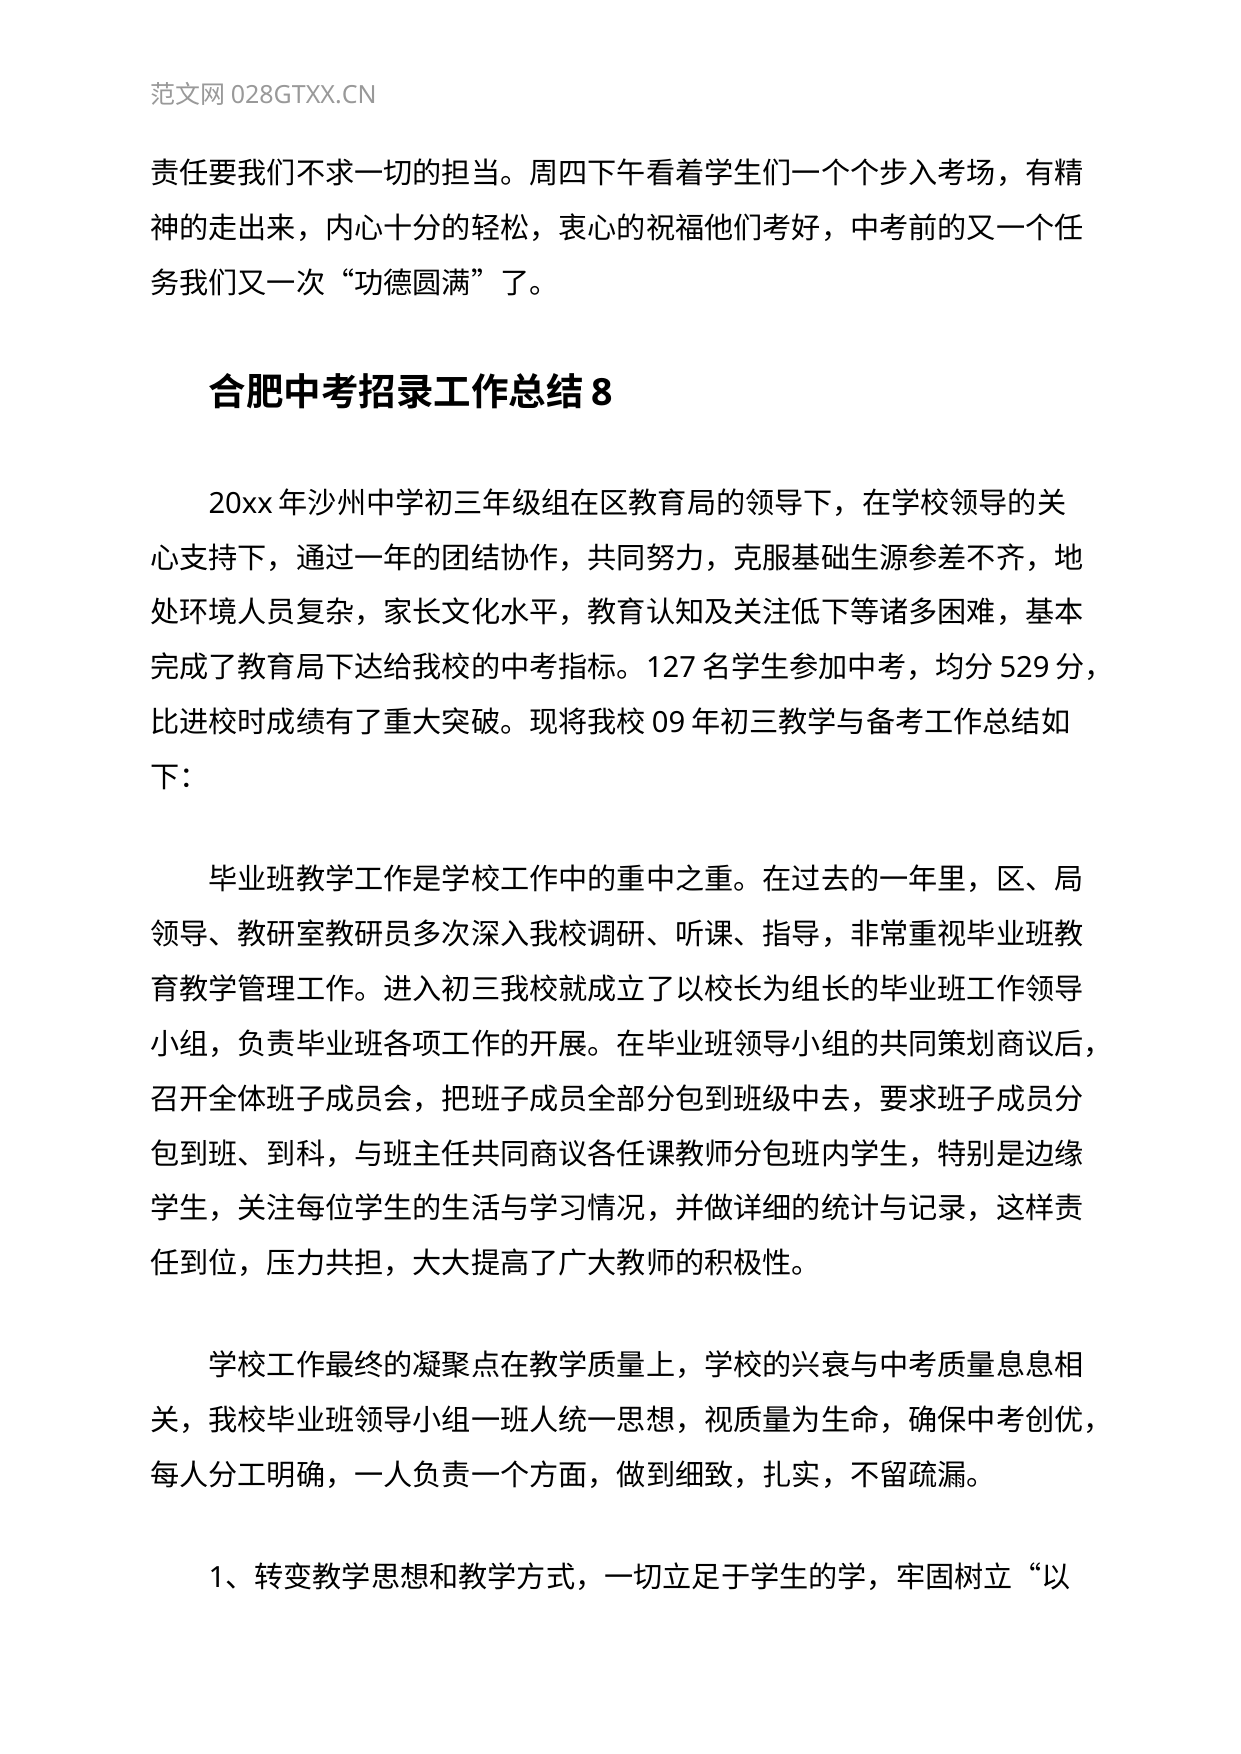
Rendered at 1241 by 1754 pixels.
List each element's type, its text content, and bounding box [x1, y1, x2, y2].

text 20xx年沙州中学初三年级组在区教育局的领导下，在学校领导的关心支持下，通过一年的团结协作，共同努力，克服基础生源参差不齐，地处环境人员复杂，家长文化水平，教育认知及关注低下等诸多困难，基本完成了教育局下达给我校的中考指标。127名学生参加中考，均分529分，比进校时成绩有了重大突破。现将我校09年初三教学与备考工作总结如下： [150, 479, 1090, 796]
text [150, 150, 1090, 302]
text 毕业班教学工作是学校工作中的重中之重。在过去的一年里，区、局领导、教研室教研员多次深入我校调研、听课、指导，非常重视毕业班教育教学管理工作。进入初三我校就成立了以校长为组长的毕业班工作领导小组，负责毕业班各项工作的开展。在毕业班领导小组的共同策划商议后，召开全体班子成员会，把班子成员全部分包到班级中去，要求班子成员分包到班、到科，与班主任共同商议各任课教师分包班内学生，特别是边缘学生，关注每位学生的生活与学习情况，并做详细的统计与记录，这样责任到位，压力共担，大大提高了广大教师的积极性。 [150, 856, 1090, 1282]
text 学校工作最终的凝聚点在教学质量上，学校的兴衰与中考质量息息相关，我校毕业班领导小组一班人统一思想，视质量为生命，确保中考创优，每人分工明确，一人负责一个方面，做到细致，扎实，不留疏漏。 [150, 1342, 1090, 1494]
text 合肥中考招录工作总结8 [150, 362, 1090, 416]
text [150, 1553, 1090, 1596]
